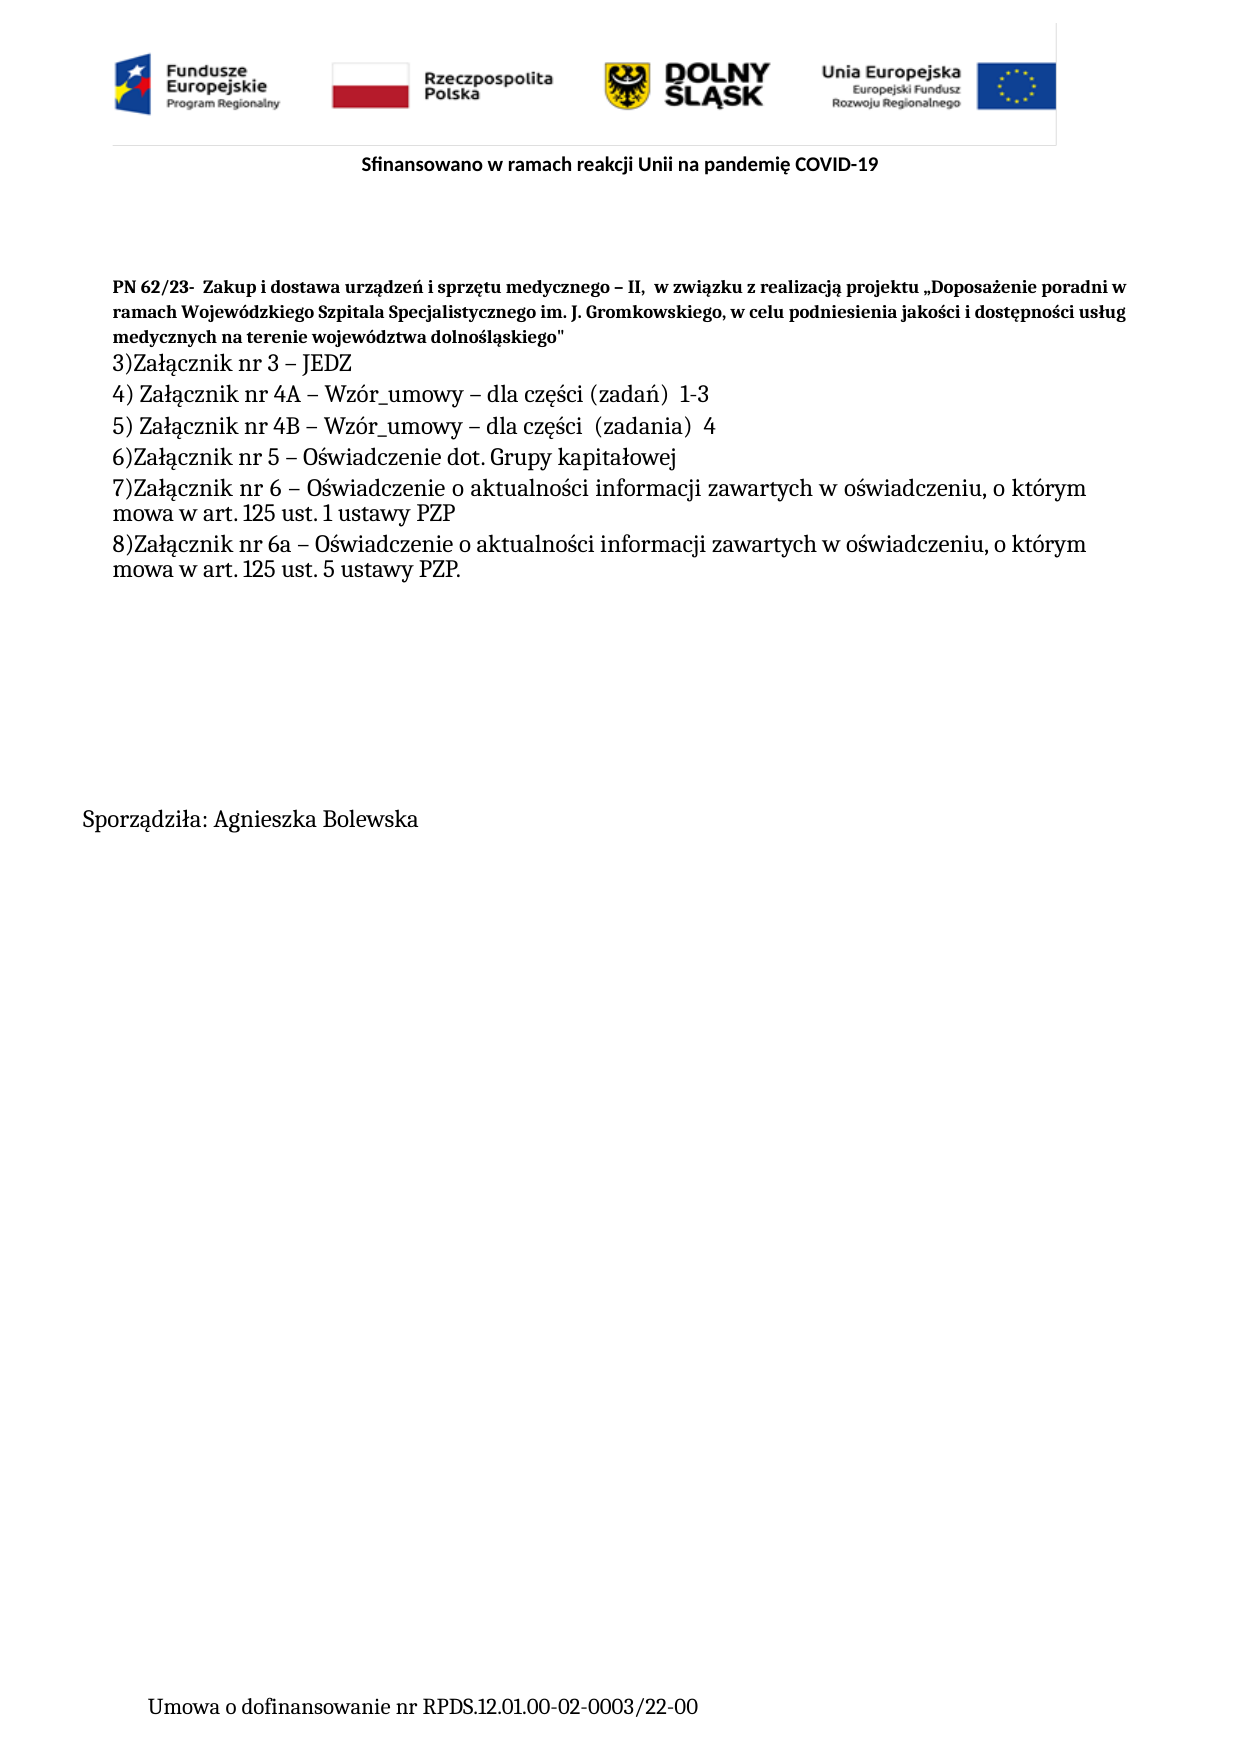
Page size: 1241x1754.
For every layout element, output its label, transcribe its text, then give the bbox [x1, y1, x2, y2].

text Sporządziła: Agnieszka Bolewska [83, 808, 1128, 833]
text 3)Załącznik nr 3 – JEDZ [112, 352, 1088, 377]
text 7)Załącznik nr 6 – Oświadczenie o aktualności informacji zawartych w oświadczeniu, o którym mowa w art. 125 ust. 1 ustawy PZP [112, 477, 1088, 527]
text 4) Załącznik nr 4A – Wzór_umowy – dla części (zadań) 1-3 [112, 383, 1088, 408]
picture [112, 23, 1058, 147]
text 5) Załącznik nr 4B – Wzór_umowy – dla części (zadania) 4 [112, 414, 1088, 439]
text 6)Załącznik nr 5 – Oświadczenie dot. Grupy kapitałowej [112, 445, 1088, 470]
text 8)Załącznik nr 6a – Oświadczenie o aktualności informacji zawartych w oświadczeniu, o którym mowa w art. 125 ust. 5 ustawy PZP. [112, 533, 1088, 583]
